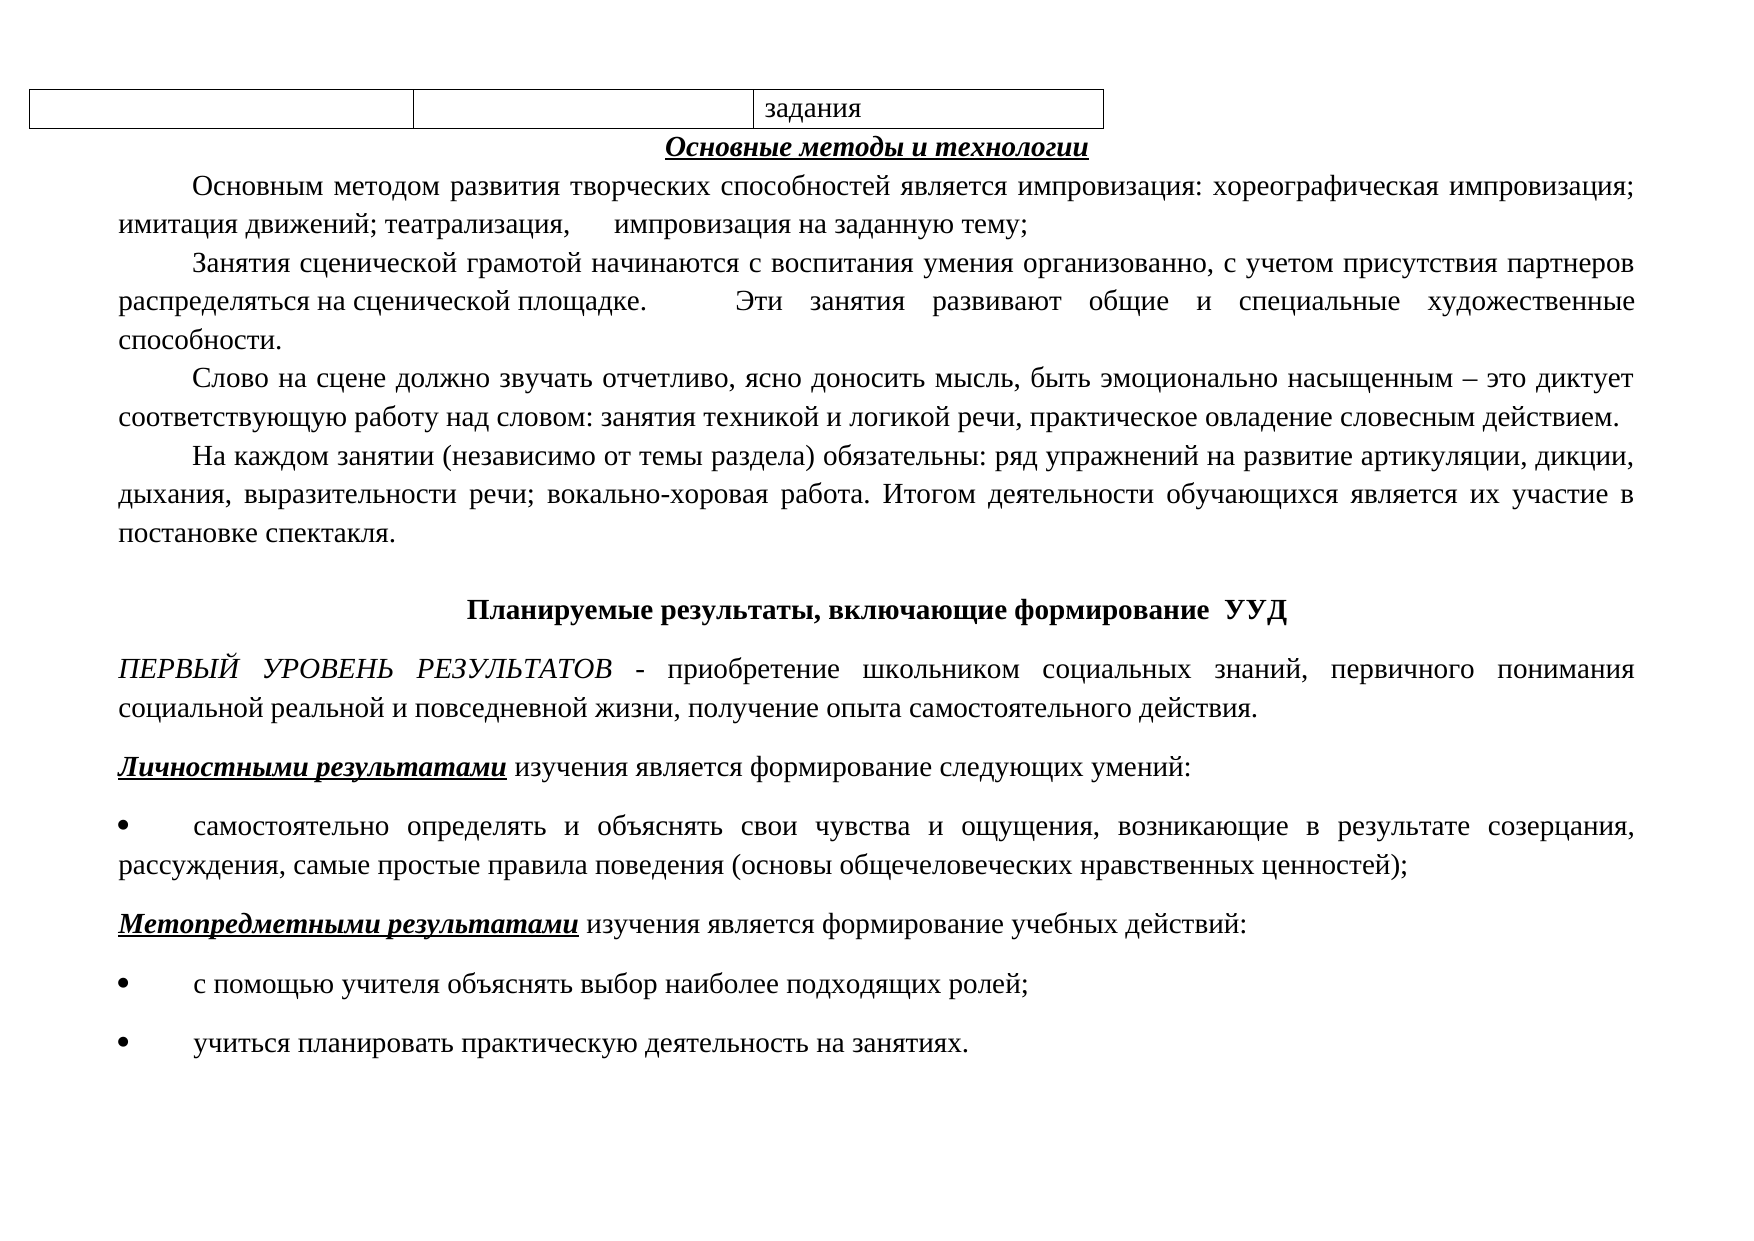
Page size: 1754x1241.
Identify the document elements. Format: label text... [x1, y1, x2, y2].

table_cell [414, 90, 753, 128]
text Занятия сценической грамотой начинаются с воспитания умения организованно, с учетом присутствия партнеров распределяться на сценической площадке. Эти занятия развивают общие и специальные художественные способности. [118, 245, 1636, 356]
text Основным методом развития творческих способностей является импровизация: хореографическая импровизация; имитация движений; театрализация, импровизация на заданную тему; [118, 168, 1636, 240]
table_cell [30, 90, 413, 128]
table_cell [754, 90, 1103, 128]
text Личностными результатами изучения является формирование следующих умений: [118, 749, 1636, 783]
text Планируемые результаты, включающие формирование УУД [118, 592, 1636, 625]
text ПЕРВЫЙ УРОВЕНЬ РЕЗУЛЬТАТОВ - приобретение школьником социальных знаний, первичного понимания социальной реальной и повседневной жизни, получение опыта самостоятельного действия. [118, 651, 1636, 723]
list самостоятельно определять и объяснять свои чувства и ощущения, возникающие в результате созерцания, рассуждения, самые простые правила поведения (основы общечеловеческих нравственных ценностей); [118, 808, 1636, 881]
text Слово на сцене должно звучать отчетливо, ясно доносить мысль, быть эмоционально насыщенным – это диктует соответствующую работу над словом: занятия техникой и логикой речи, практическое овладение словесным действием. [118, 361, 1636, 433]
list учиться планировать практическую деятельность на занятиях. [118, 1025, 1636, 1059]
text Основные методы и технологии [118, 129, 1636, 163]
list с помощью учителя объяснять выбор наиболее подходящих ролей; [118, 966, 1636, 999]
text Метопредметными результатами изучения является формирование учебных действий: [118, 906, 1636, 940]
text На каждом занятии (независимо от темы раздела) обязательны: ряд упражнений на развитие артикуляции, дикции, дыхания, выразительности речи; вокально-хоровая работа. Итогом деятельности обучающихся является их участие в постановке спектакля. [118, 438, 1636, 548]
